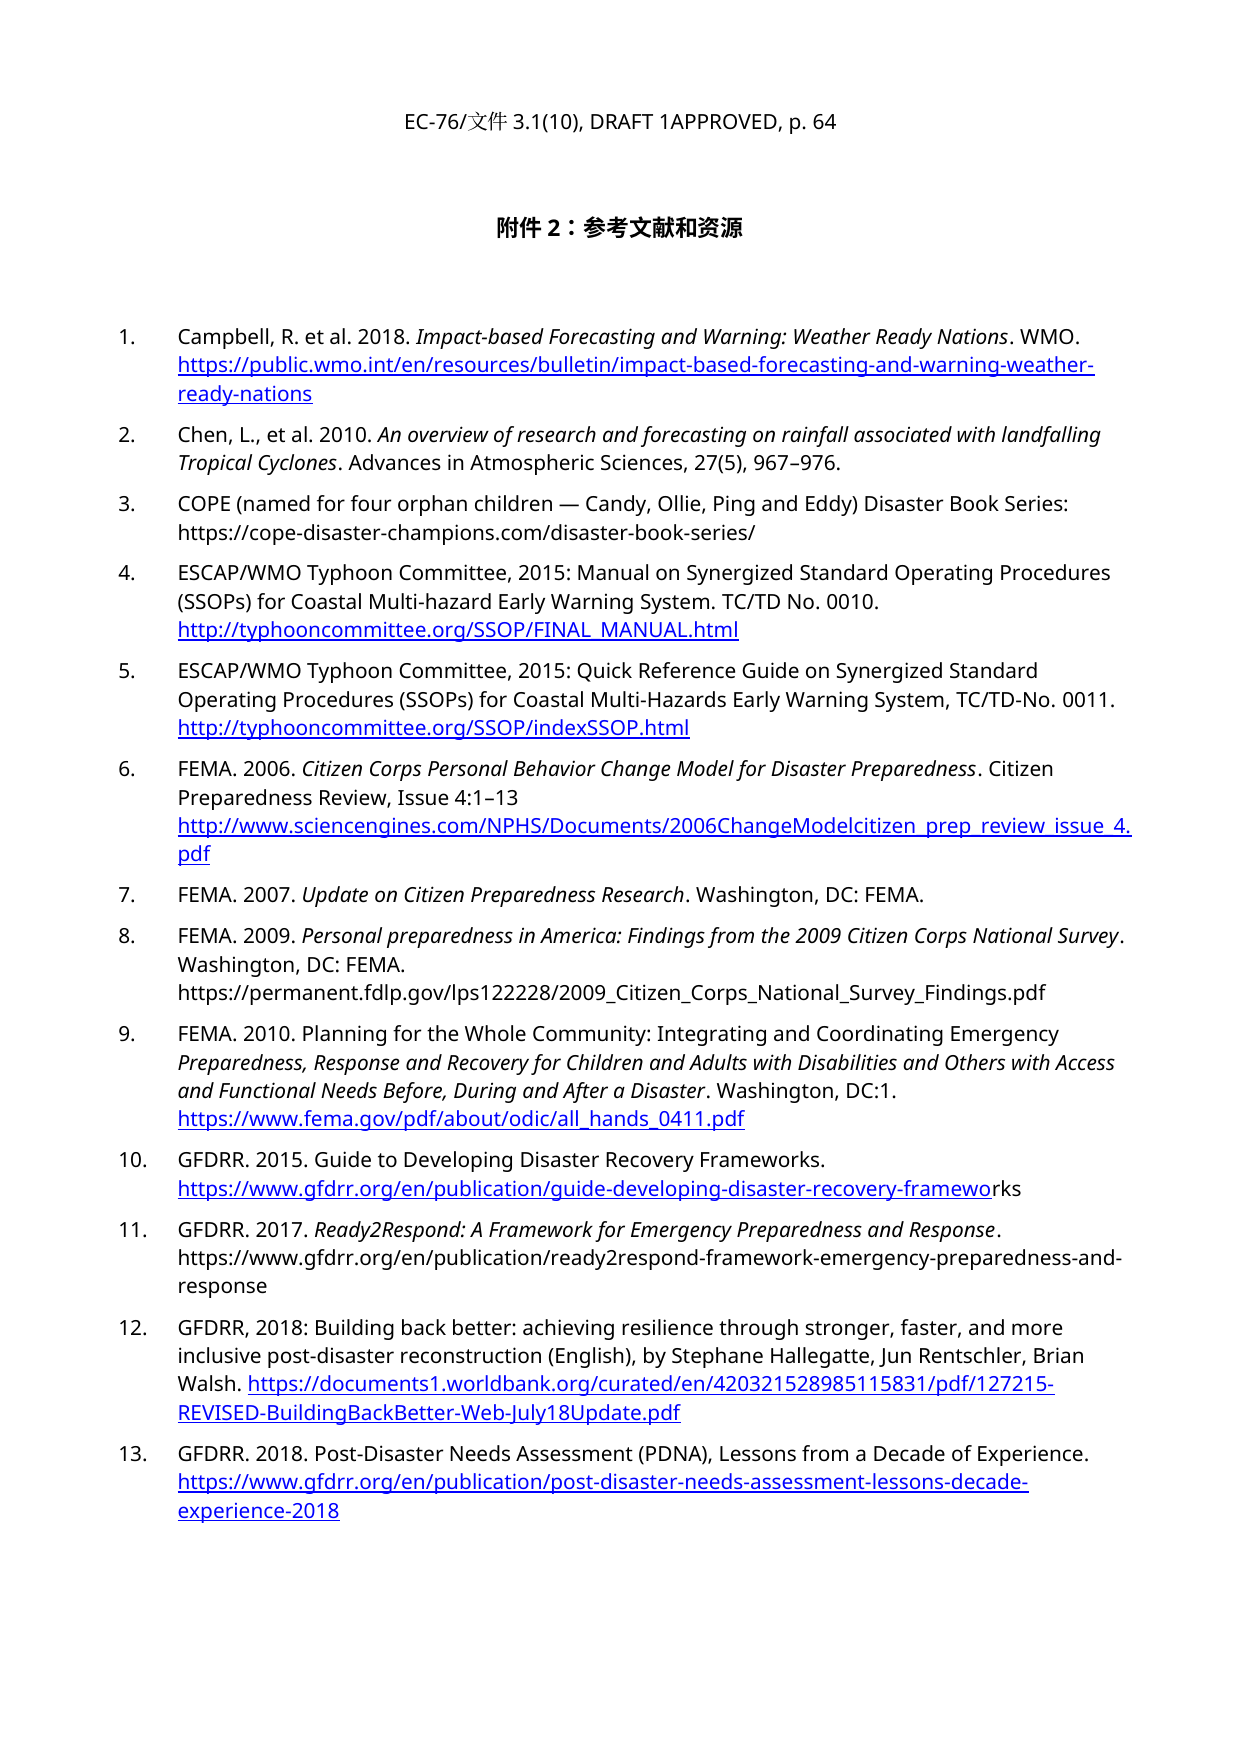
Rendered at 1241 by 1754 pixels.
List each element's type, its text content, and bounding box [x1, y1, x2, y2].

list FEMA. 2010. Planning for the Whole Community: Integrating and Coordinating Emergency Preparedness, Response and Recovery for Children and Adults with Disabilities and Others with Access and Functional Needs Before, During and After a Disaster. Washington, DC:1. https://www.fema.gov/pdf/about/odic/all_hands_0411.pdf [118, 1019, 1140, 1133]
subtitle 附件2：参考文献和资源 [118, 210, 1122, 243]
list GFDRR, 2018: Building back better: achieving resilience through stronger, faster, and more inclusive post-disaster reconstruction (English), by Stephane Hallegatte, Jun Rentschler, Brian Walsh. https://documents1.worldbank.org/curated/en/420321528985115831/pdf/127215-REVISED-BuildingBackBetter-Web-July18Update.pdf [118, 1313, 1140, 1426]
list Campbell, R. et al. 2018. Impact-based Forecasting and Warning: Weather Ready Nations. WMO. https://public.wmo.int/en/resources/bulletin/impact-based-forecasting-and-warning-weather-ready-nations [118, 322, 1140, 407]
list GFDRR. 2017. Ready2Respond: A Framework for Emergency Preparedness and Response. https://www.gfdrr.org/en/publication/ready2respond-framework-emergency-preparedness-and-response [118, 1215, 1140, 1300]
list COPE (named for four orphan children — Candy, Ollie, Ping and Eddy) Disaster Book Series: https://cope-disaster-champions.com/disaster-book-series/ [118, 489, 1140, 546]
list GFDRR. 2018. Post-Disaster Needs Assessment (PDNA), Lessons from a Decade of Experience. https://www.gfdrr.org/en/publication/post-disaster-needs-assessment-lessons-decade-experience-2018 [118, 1439, 1140, 1524]
list ESCAP/WMO Typhoon Committee, 2015: Manual on Synergized Standard Operating Procedures (SSOPs) for Coastal Multi-hazard Early Warning System. TC/TD No. 0010. http://typhooncommittee.org/SSOP/FINAL_MANUAL.html [118, 558, 1140, 644]
list ESCAP/WMO Typhoon Committee, 2015: Quick Reference Guide on Synergized Standard Operating Procedures (SSOPs) for Coastal Multi-Hazards Early Warning System, TC/TD-No. 0011. http://typhooncommittee.org/SSOP/indexSSOP.html [118, 656, 1140, 742]
list Chen, L., et al. 2010. An overview of research and forecasting on rainfall associated with landfalling Tropical Cyclones. Advances in Atmospheric Sciences, 27(5), 967–976. [118, 420, 1140, 477]
list FEMA. 2009. Personal preparedness in America: Findings from the 2009 Citizen Corps National Survey. Washington, DC: FEMA. https://permanent.fdlp.gov/lps122228/2009_Citizen_Corps_National_Survey_Findings.pdf [118, 921, 1140, 1007]
list FEMA. 2006. Citizen Corps Personal Behavior Change Model for Disaster Preparedness. Citizen Preparedness Review, Issue 4:1–13 http://www.sciencengines.com/NPHS/Documents/2006ChangeModelcitizen_prep_review_issue_4.pdf [118, 754, 1140, 868]
list GFDRR. 2015. Guide to Developing Disaster Recovery Frameworks. https://www.gfdrr.org/en/publication/guide-developing-disaster-recovery-frameworks [118, 1145, 1140, 1202]
list FEMA. 2007. Update on Citizen Preparedness Research. Washington, DC: FEMA. [118, 880, 1140, 909]
